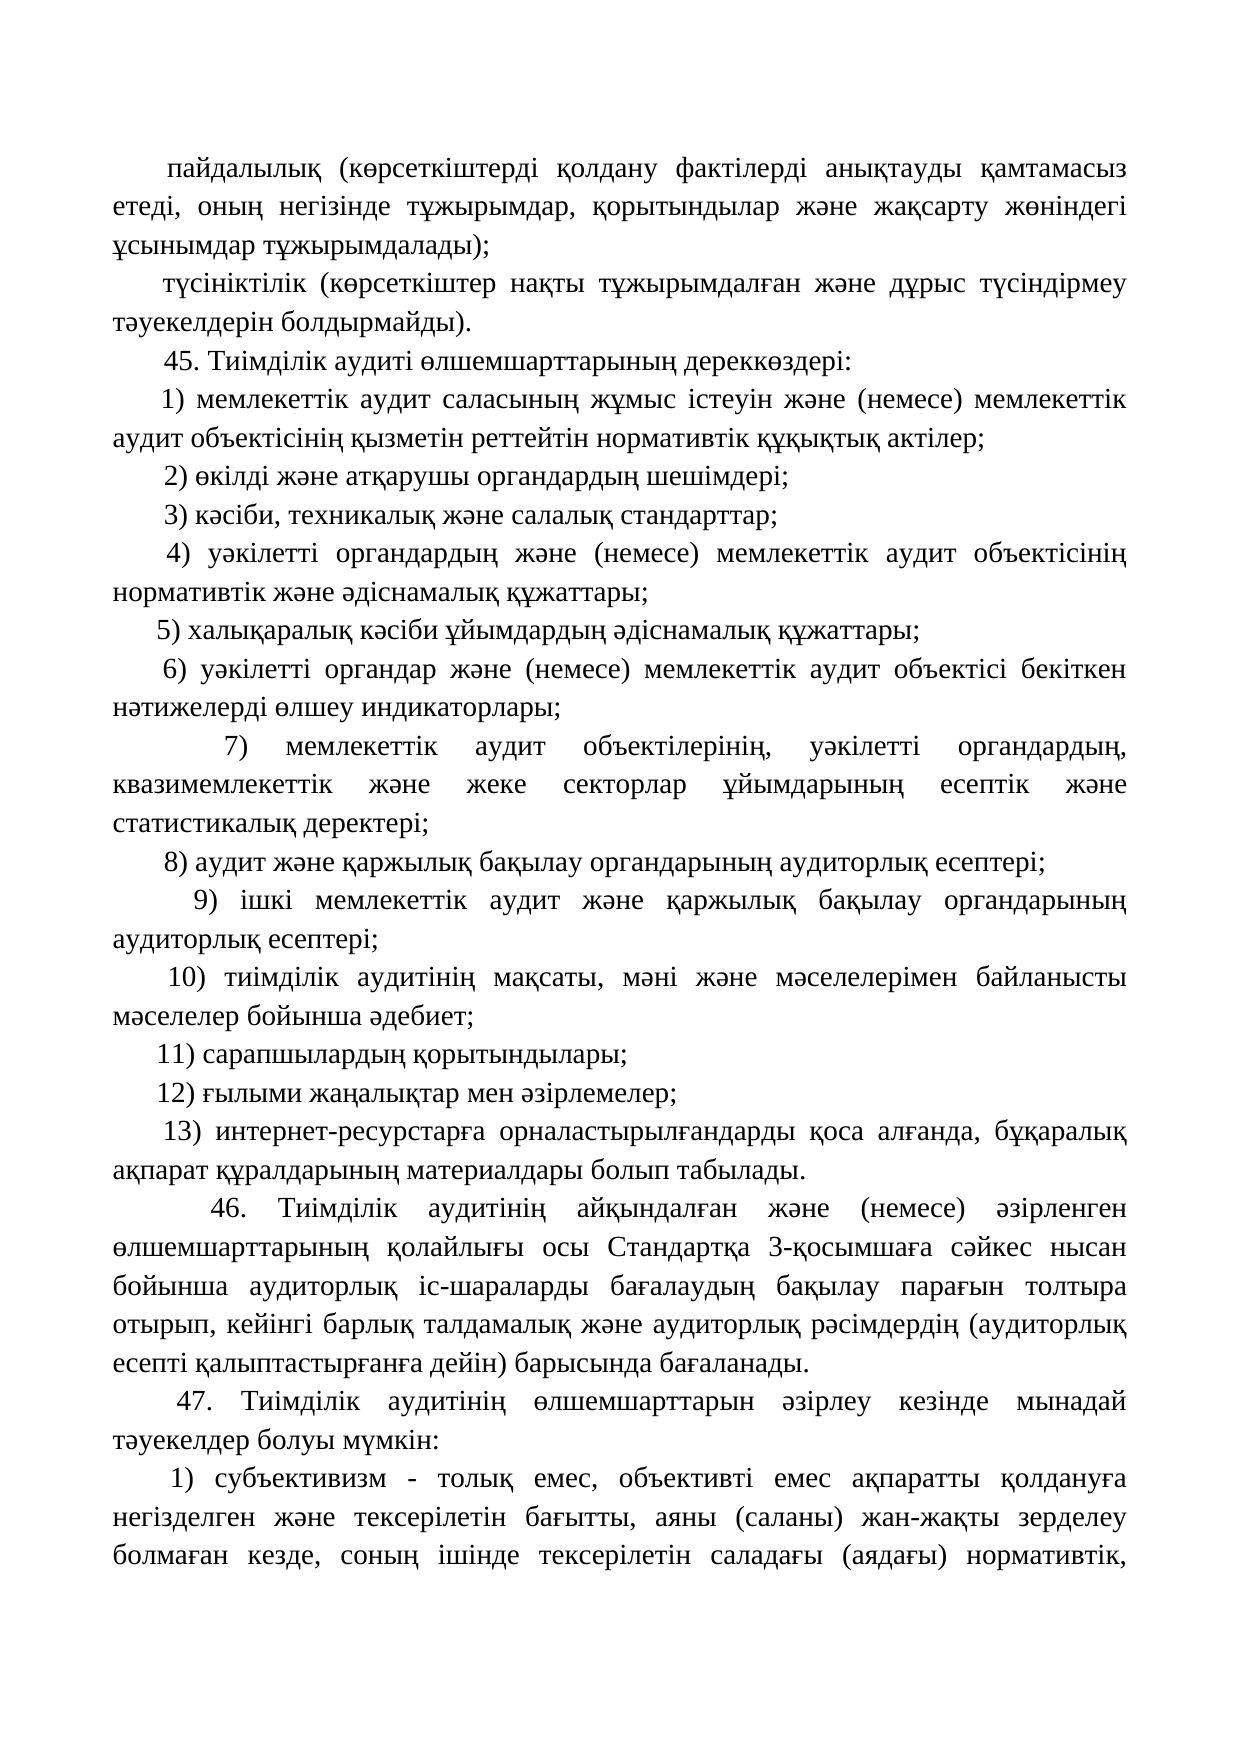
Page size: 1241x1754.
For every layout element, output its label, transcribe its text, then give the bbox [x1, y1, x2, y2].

text 4) уәкілетті органдардың және (немесе) мемлекеттік аудит объектісінің нормативтік және әдіснамалық құжаттары; [112, 535, 1128, 607]
text 8) аудит және қаржылық бақылау органдарының аудиторлық есептері; [112, 844, 1128, 877]
text 12) ғылыми жаңалықтар мен әзірлемелер; [112, 1075, 1128, 1108]
text 11) сарапшылардың қорытындылары; [112, 1036, 1128, 1070]
text 13) интернет-ресурстарға орналастырылғандарды қоса алғанда, бұқаралық ақпарат құралдарының материалдары болып табылады. [112, 1113, 1128, 1186]
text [112, 1460, 1128, 1571]
text 10) тиімділік аудитінің мақсаты, мәні және мәселелерімен байланысты мәселелер бойынша әдебиет; [112, 959, 1128, 1031]
text түсініктілік (көрсеткіштер нақты тұжырымдалған және дұрыс түсіндірмеу тәуекелдерін болдырмайды). [112, 266, 1128, 338]
text 9) ішкі мемлекеттік аудит және қаржылық бақылау органдарының аудиторлық есептері; [112, 882, 1128, 954]
text 2) өкілді және атқарушы органдардың шешімдері; [112, 458, 1128, 492]
text 7) мемлекеттік аудит объектілерінің, уәкілетті органдардың, квазимемлекеттік және жеке секторлар ұйымдарының есептік және статистикалық деректері; [112, 728, 1128, 839]
text 5) халықаралық кәсіби ұйымдардың әдіснамалық құжаттары; [112, 612, 1128, 646]
text 6) уәкілетті органдар және (немесе) мемлекеттік аудит объектісі бекіткен нәтижелерді өлшеу индикаторлары; [112, 651, 1128, 723]
text 45. Тиімділік аудиті өлшемшарттарының дереккөздері: [112, 343, 1128, 376]
text 1) мемлекеттік аудит саласының жұмыс істеуін және (немесе) мемлекеттік аудит объектісінің қызметін реттейтін нормативтік құқықтық актілер; [112, 381, 1128, 453]
text 47. Тиімділік аудитінің өлшемшарттарын әзірлеу кезінде мынадай тәуекелдер болуы мүмкін: [112, 1383, 1128, 1455]
text 3) кәсіби, техникалық және салалық стандарттар; [112, 497, 1128, 530]
text 46. Тиімділік аудитінің айқындалған және (немесе) әзірленген өлшемшарттарының қолайлығы осы Стандартқа 3-қосымшаға сәйкес нысан бойынша аудиторлық іс-шараларды бағалаудың бақылау парағын толтыра отырып, кейінгі барлық талдамалық және аудиторлық рәсімдердің (аудиторлық есепті қалыптастырғанға дейін) барысында бағаланады. [112, 1191, 1128, 1378]
text пайдалылық (көрсеткіштерді қолдану фактілерді анықтауды қамтамасыз етеді, оның негізінде тұжырымдар, қорытындылар және жақсарту жөніндегі ұсынымдар тұжырымдалады); [112, 150, 1128, 261]
